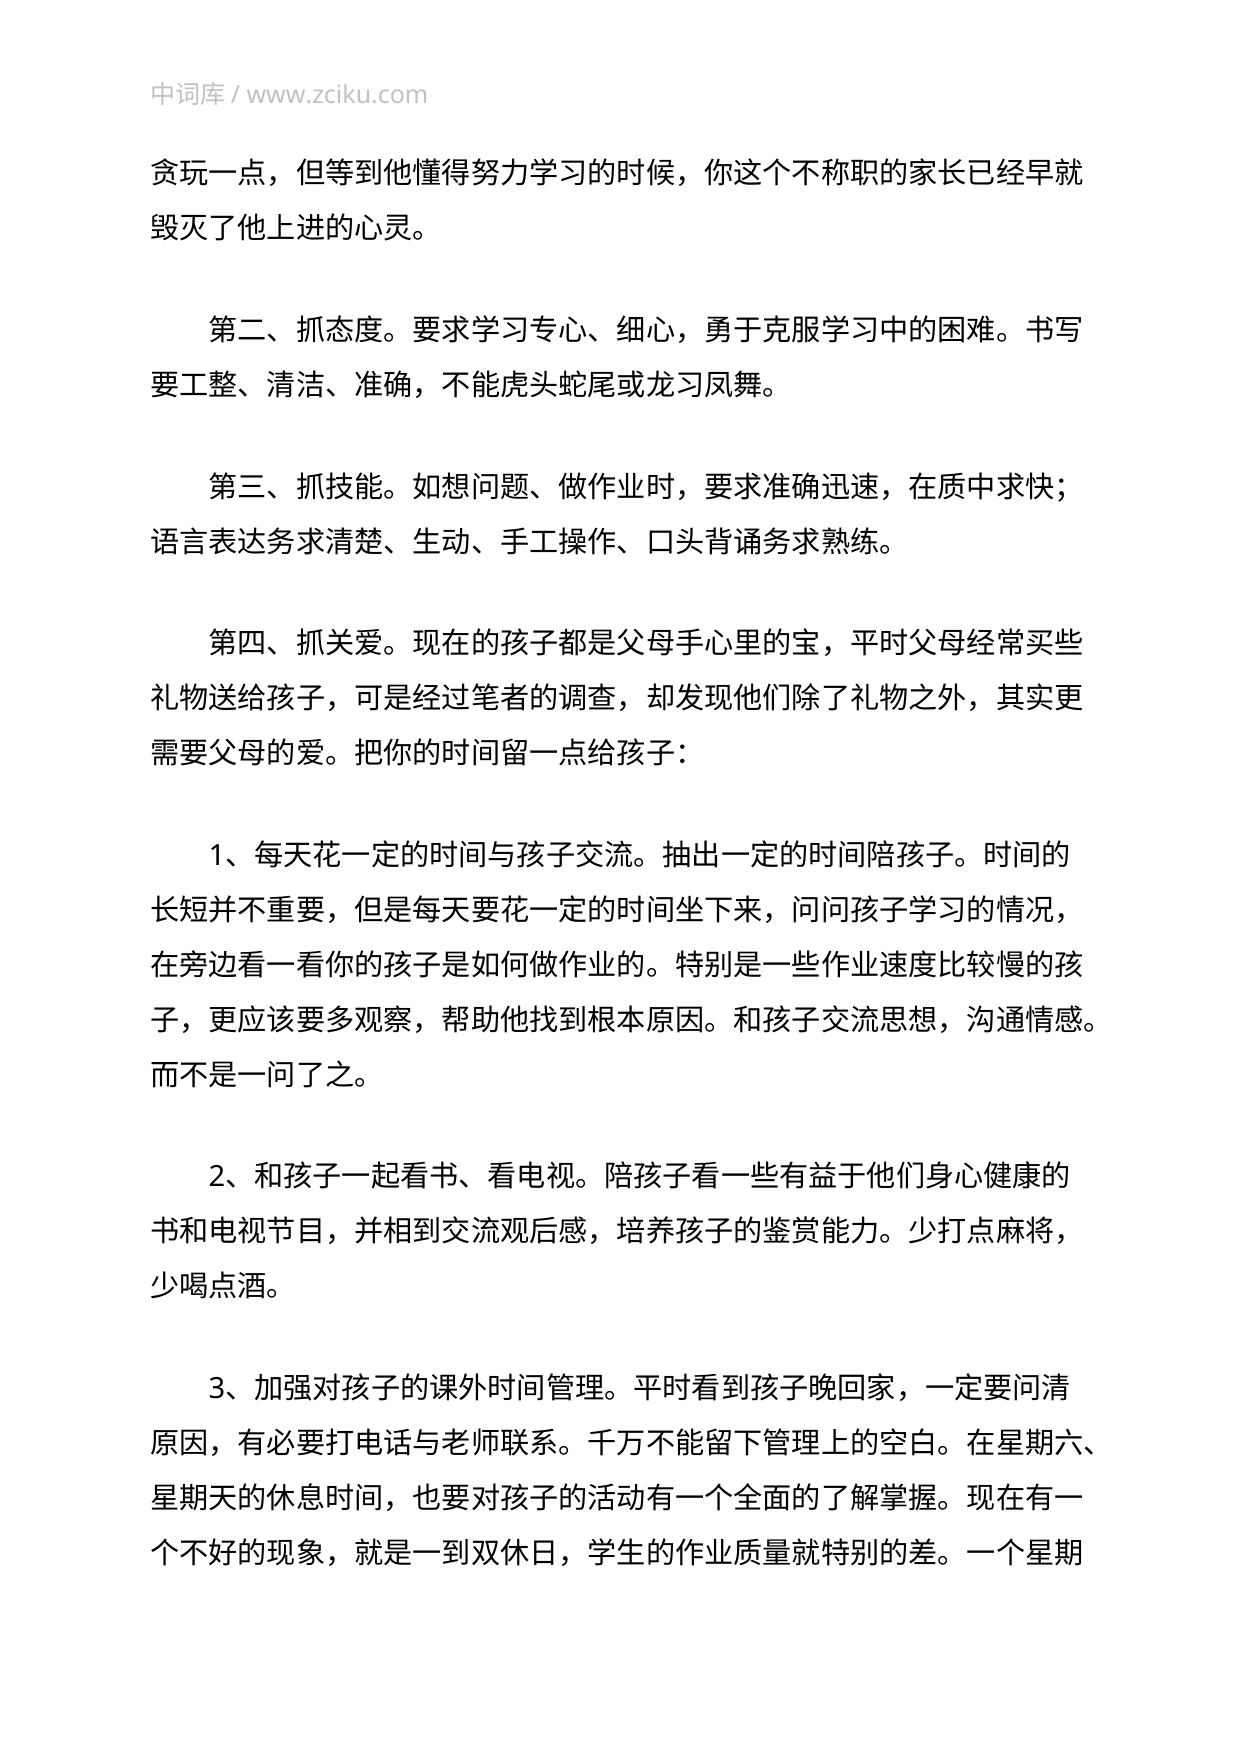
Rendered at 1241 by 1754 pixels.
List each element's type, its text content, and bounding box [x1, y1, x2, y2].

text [150, 150, 1090, 247]
text 1、每天花一定的时间与孩子交流。抽出一定的时间陪孩子。时间的长短并不重要，但是每天要花一定的时间坐下来，问问孩子学习的情况，在旁边看一看你的孩子是如何做作业的。特别是一些作业速度比较慢的孩子，更应该要多观察，帮助他找到根本原因。和孩子交流思想，沟通情感。而不是一问了之。 [150, 832, 1090, 1093]
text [150, 1365, 1090, 1572]
text 第三、抓技能。如想问题、做作业时，要求准确迅速，在质中求快；语言表达务求清楚、生动、手工操作、口头背诵务求熟练。 [150, 463, 1090, 561]
text 第四、抓关爱。现在的孩子都是父母手心里的宝，平时父母经常买些礼物送给孩子，可是经过笔者的调查，却发现他们除了礼物之外，其实更需要父母的爱。把你的时间留一点给孩子： [150, 620, 1090, 772]
text 第二、抓态度。要求学习专心、细心，勇于克服学习中的困难。书写要工整、清洁、准确，不能虎头蛇尾或龙习凤舞。 [150, 307, 1090, 404]
text 2、和孩子一起看书、看电视。陪孩子看一些有益于他们身心健康的书和电视节目，并相到交流观后感，培养孩子的鉴赏能力。少打点麻将，少喝点酒。 [150, 1153, 1090, 1305]
